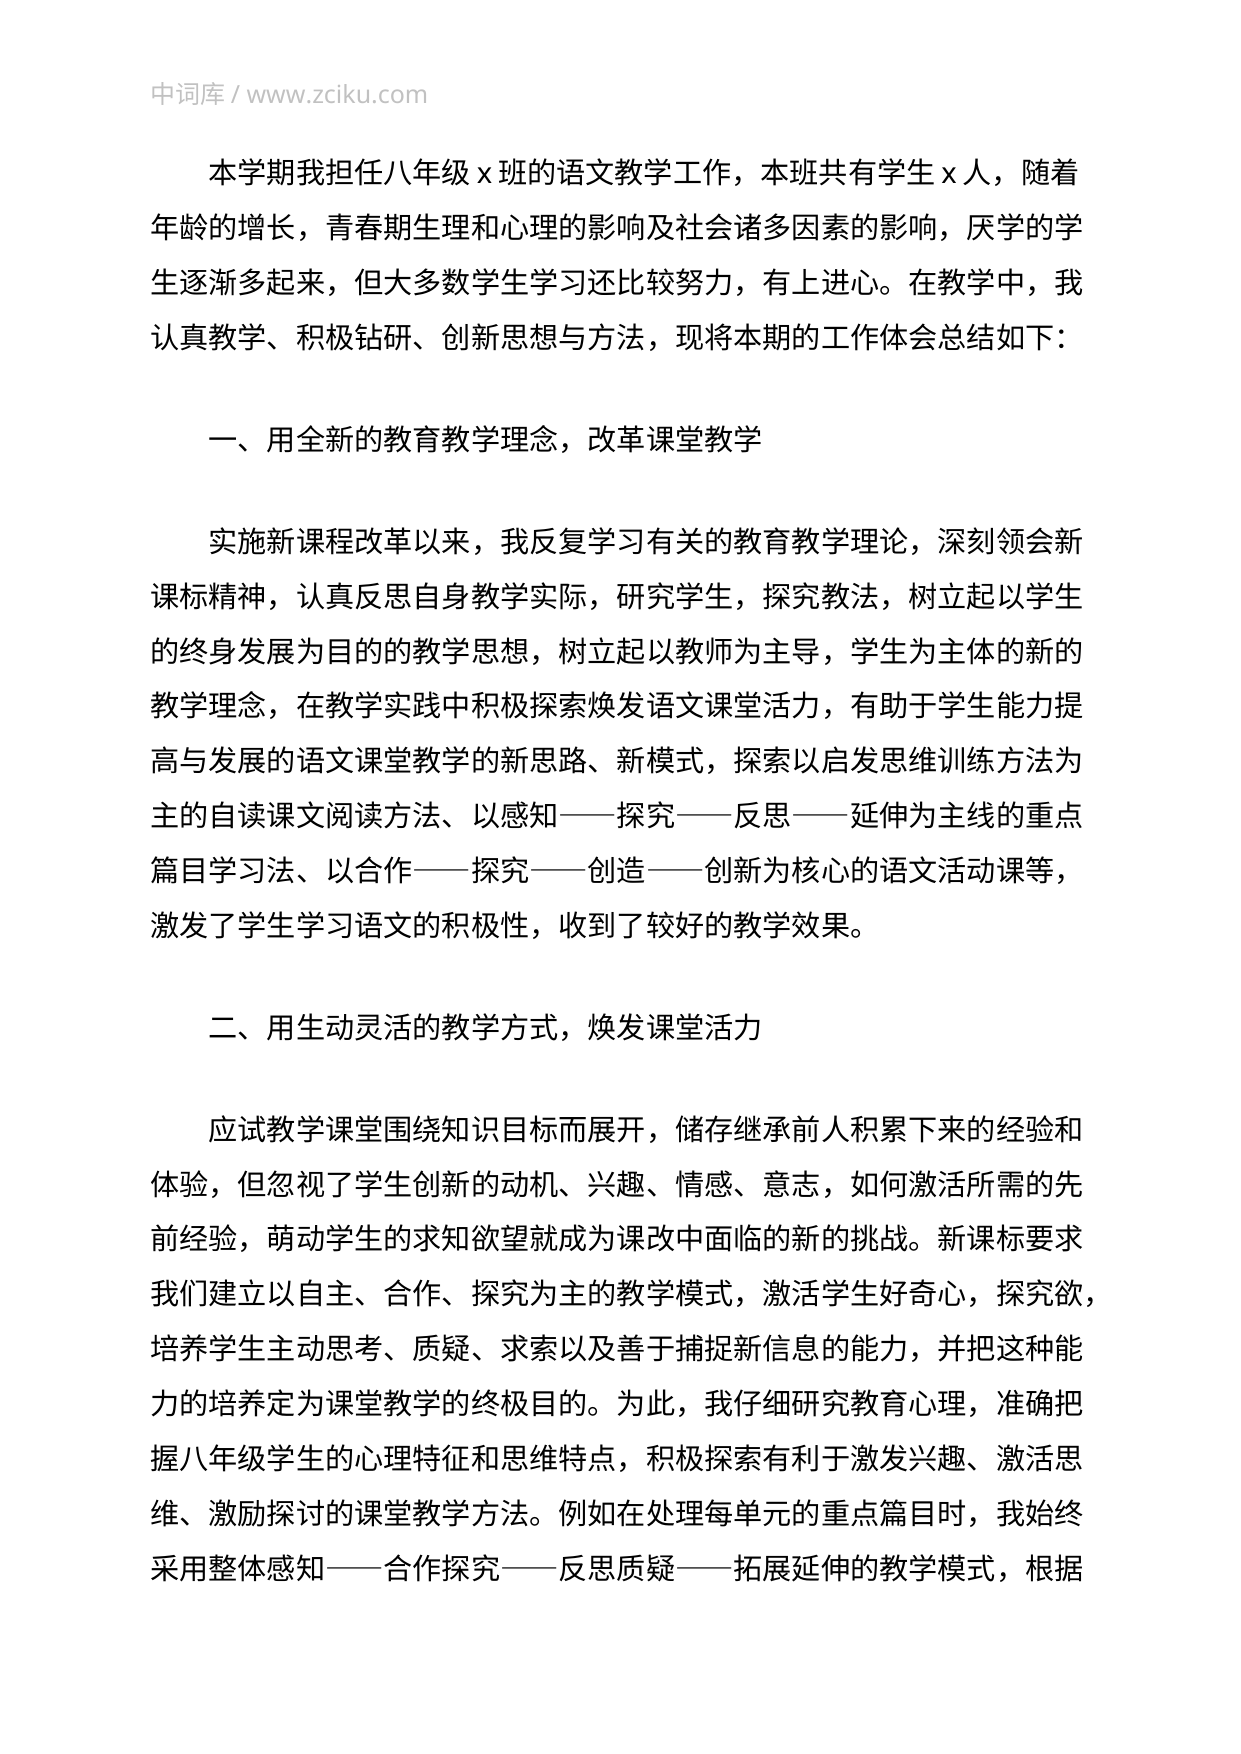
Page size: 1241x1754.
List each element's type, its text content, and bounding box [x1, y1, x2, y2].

text 本学期我担任八年级x班的语文教学工作，本班共有学生x人，随着年龄的增长，青春期生理和心理的影响及社会诸多因素的影响，厌学的学生逐渐多起来，但大多数学生学习还比较努力，有上进心。在教学中，我认真教学、积极钻研、创新思想与方法，现将本期的工作体会总结如下： [150, 150, 1090, 357]
text 一、用全新的教育教学理念，改革课堂教学 [150, 417, 1090, 459]
text 实施新课程改革以来，我反复学习有关的教育教学理论，深刻领会新课标精神，认真反思自身教学实际，研究学生，探究教法，树立起以学生的终身发展为目的的教学思想，树立起以教师为主导，学生为主体的新的教学理念，在教学实践中积极探索焕发语文课堂活力，有助于学生能力提高与发展的语文课堂教学的新思路、新模式，探索以启发思维训练方法为主的自读课文阅读方法、以感知――探究――反思――延伸为主线的重点篇目学习法、以合作――探究――创造――创新为核心的语文活动课等，激发了学生学习语文的积极性，收到了较好的教学效果。 [150, 518, 1090, 945]
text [150, 1106, 1090, 1588]
text 二、用生动灵活的教学方式，焕发课堂活力 [150, 1004, 1090, 1047]
